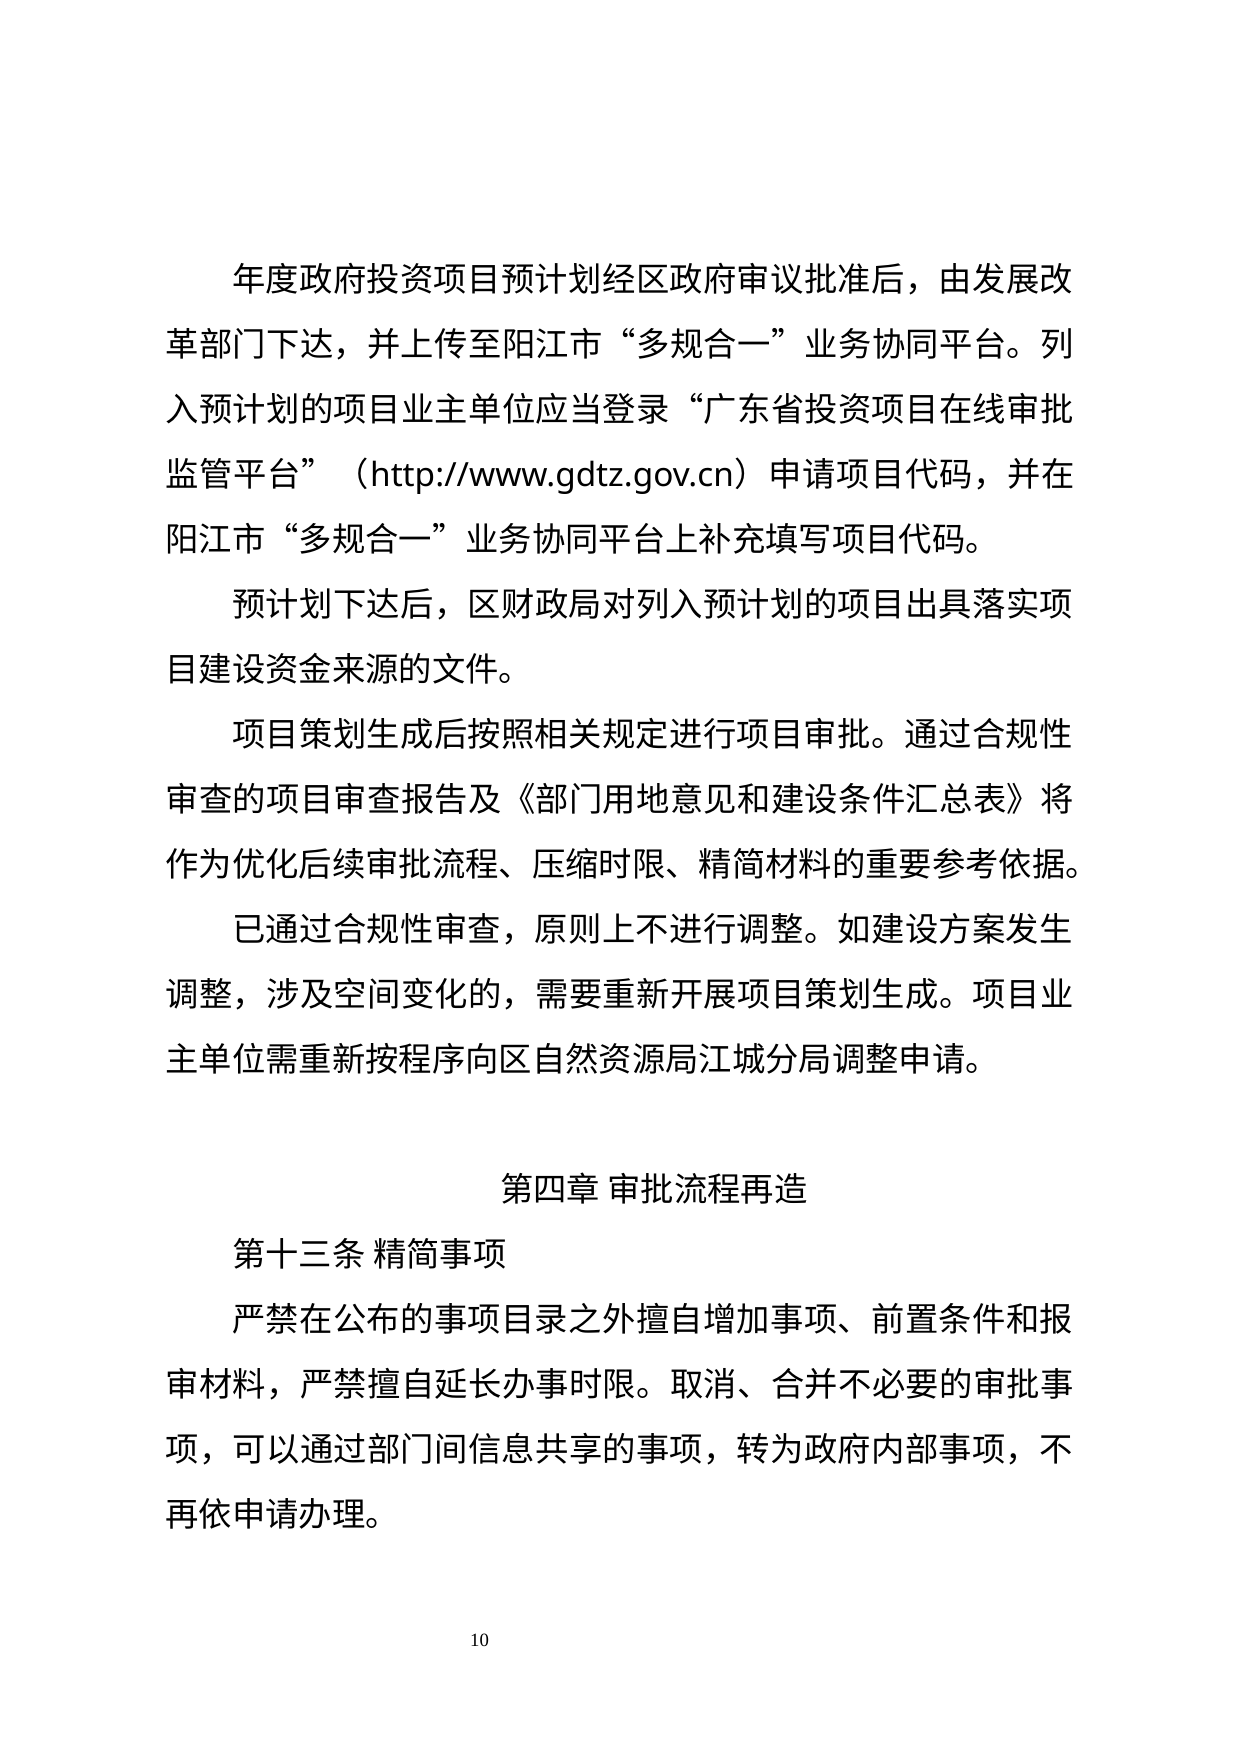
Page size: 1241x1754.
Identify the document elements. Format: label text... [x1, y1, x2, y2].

text 第四章 审批流程再造 [165, 1155, 1075, 1220]
text 严禁在公布的事项目录之外擅自增加事项、前置条件和报审材料，严禁擅自延长办事时限。取消、合并不必要的审批事项，可以通过部门间信息共享的事项，转为政府内部事项，不再依申请办理。 [165, 1285, 1075, 1545]
text 已通过合规性审查，原则上不进行调整。如建设方案发生调整，涉及空间变化的，需要重新开展项目策划生成。项目业主单位需重新按程序向区自然资源局江城分局调整申请。 [165, 895, 1075, 1090]
text 预计划下达后，区财政局对列入预计划的项目出具落实项目建设资金来源的文件。 [165, 570, 1075, 700]
text 项目策划生成后按照相关规定进行项目审批。通过合规性审查的项目审查报告及《部门用地意见和建设条件汇总表》将作为优化后续审批流程、压缩时限、精简材料的重要参考依据。 [165, 700, 1075, 895]
text 第十三条 精简事项 [165, 1220, 1075, 1285]
text 年度政府投资项目预计划经区政府审议批准后，由发展改革部门下达，并上传至阳江市“多规合一”业务协同平台。列入预计划的项目业主单位应当登录“广东省投资项目在线审批监管平台”（http://www.gdtz.gov.cn）申请项目代码，并在阳江市“多规合一”业务协同平台上补充填写项目代码。 [165, 245, 1075, 570]
